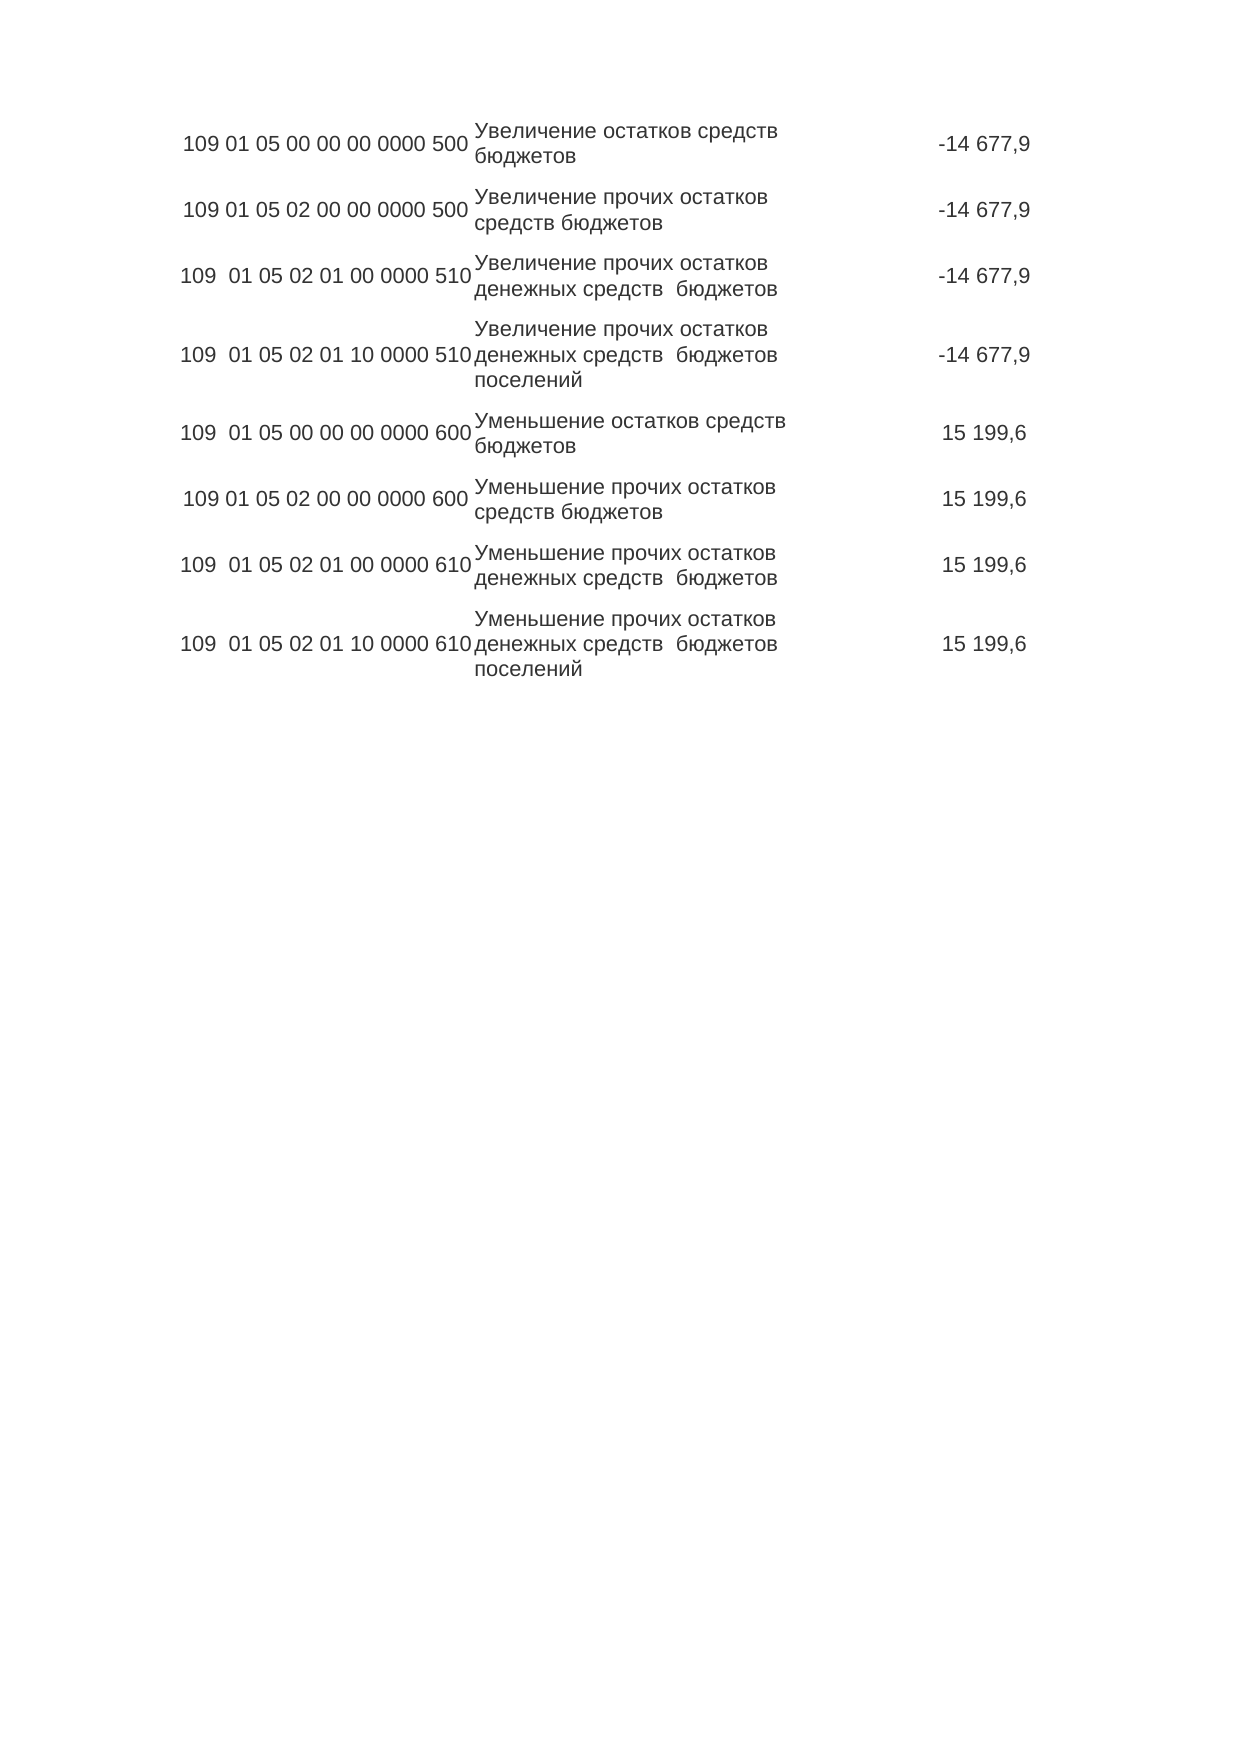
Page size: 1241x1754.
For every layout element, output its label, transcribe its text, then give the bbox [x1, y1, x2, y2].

table_cell Уменьшение прочих остатков денежных средств бюджетов поселений [474, 606, 816, 697]
table_cell Увеличение прочих остатков денежных средств бюджетов поселений [474, 316, 816, 407]
table_cell 109 01 05 02 01 10 0000 510 [177, 316, 474, 407]
table_cell Уменьшение прочих остатков денежных средств бюджетов [474, 540, 816, 606]
table_cell 15 199,6 [816, 474, 1152, 539]
table_cell -14 677,9 [816, 316, 1152, 407]
table_cell Увеличение остатков средств бюджетов [474, 118, 816, 184]
table_cell Уменьшение остатков средств бюджетов [474, 408, 816, 473]
table_cell 109 01 05 02 01 10 0000 610 [177, 606, 474, 697]
table_cell 109 01 05 02 00 00 0000 500 [177, 184, 474, 250]
table_cell -14 677,9 [816, 184, 1152, 250]
table_cell -14 677,9 [816, 250, 1152, 316]
table_cell 109 01 05 02 01 00 0000 610 [177, 540, 474, 606]
table_cell 15 199,6 [816, 606, 1152, 697]
table_cell Увеличение прочих остатков средств бюджетов [474, 184, 816, 250]
table_cell 109 01 05 02 01 00 0000 510 [177, 250, 474, 316]
table_cell 15 199,6 [816, 540, 1152, 606]
table_cell 109 01 05 00 00 00 0000 500 [177, 118, 474, 184]
table_cell 109 01 05 02 00 00 0000 600 [177, 474, 474, 539]
table_cell Уменьшение прочих остатков средств бюджетов [474, 474, 816, 539]
table_cell 109 01 05 00 00 00 0000 600 [177, 408, 474, 473]
table_cell 15 199,6 [816, 408, 1152, 473]
table_cell Увеличение прочих остатков денежных средств бюджетов [474, 250, 816, 316]
table_cell -14 677,9 [816, 118, 1152, 184]
